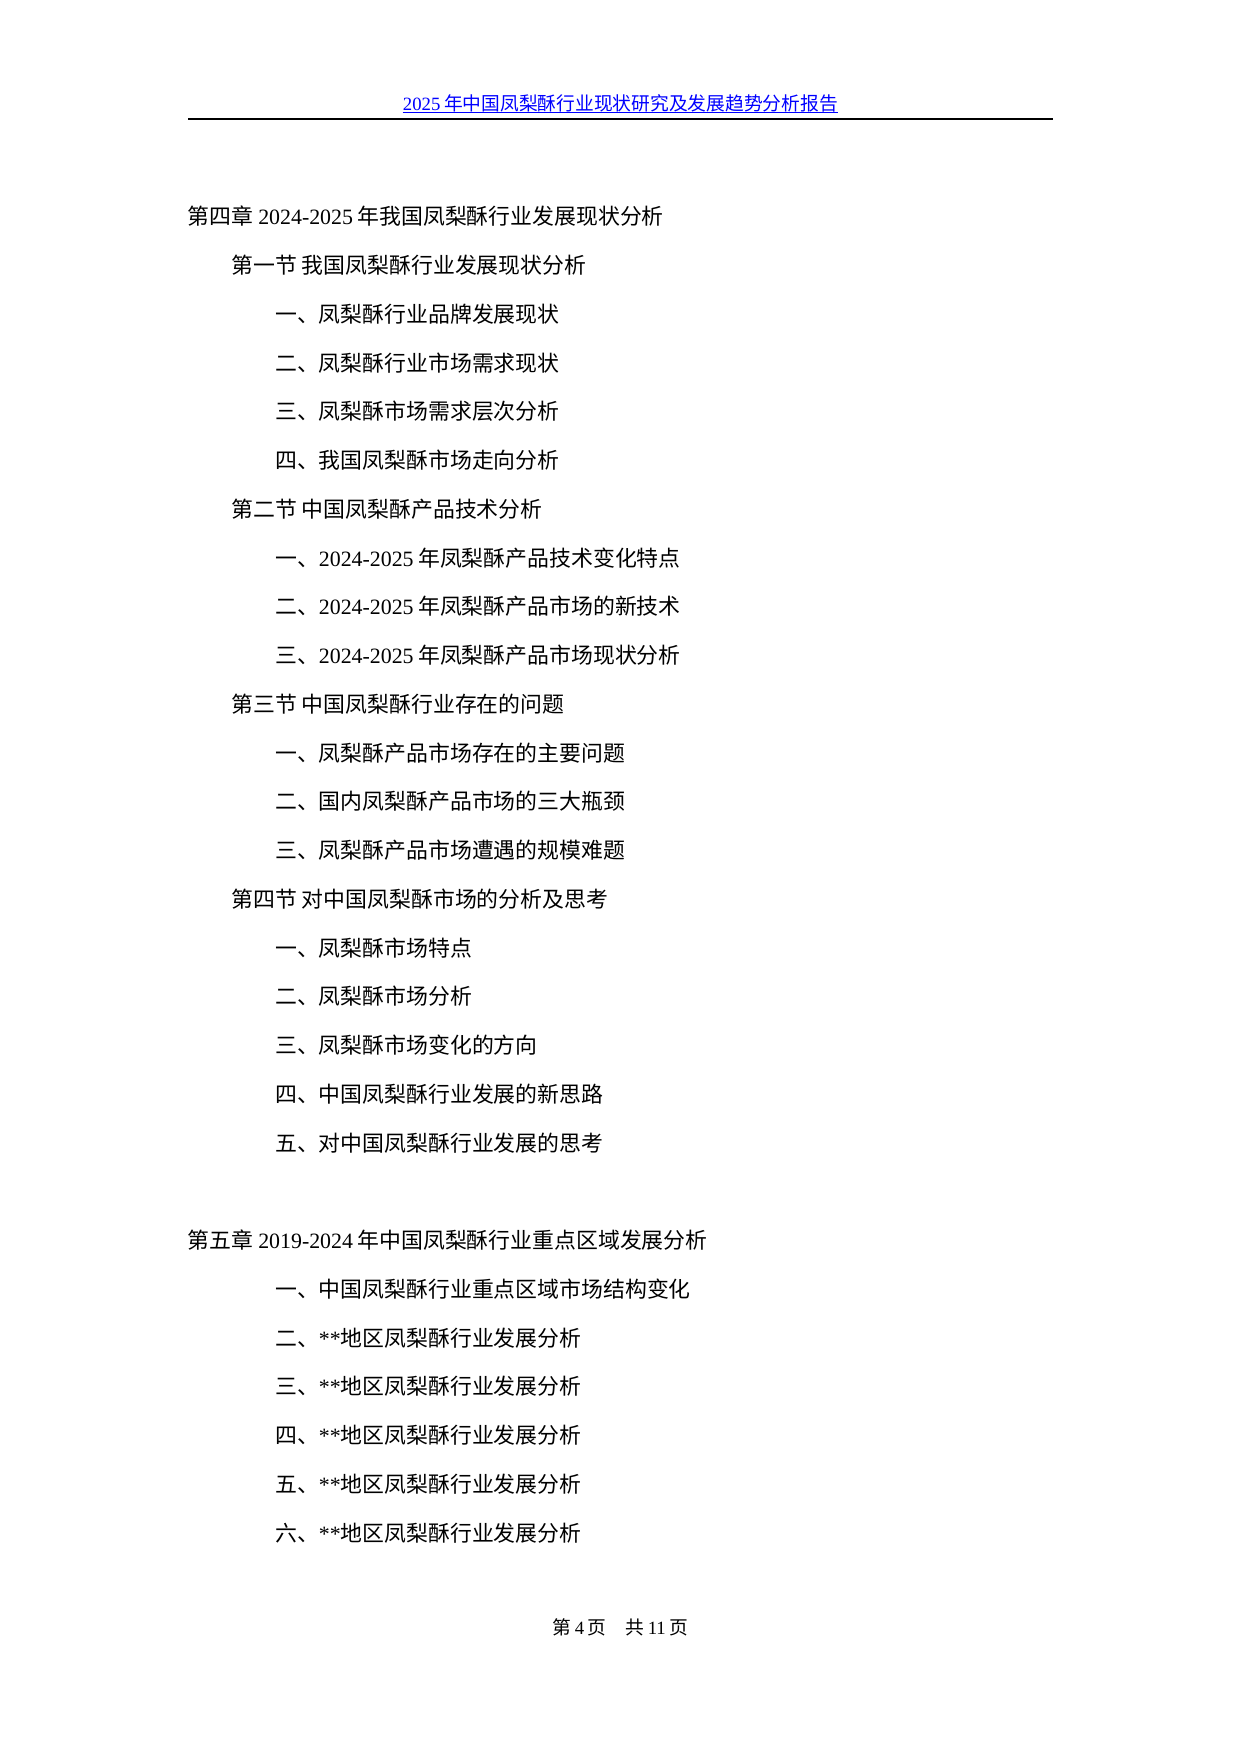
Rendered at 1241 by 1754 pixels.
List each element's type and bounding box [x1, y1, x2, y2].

text [187, 150, 1053, 1548]
